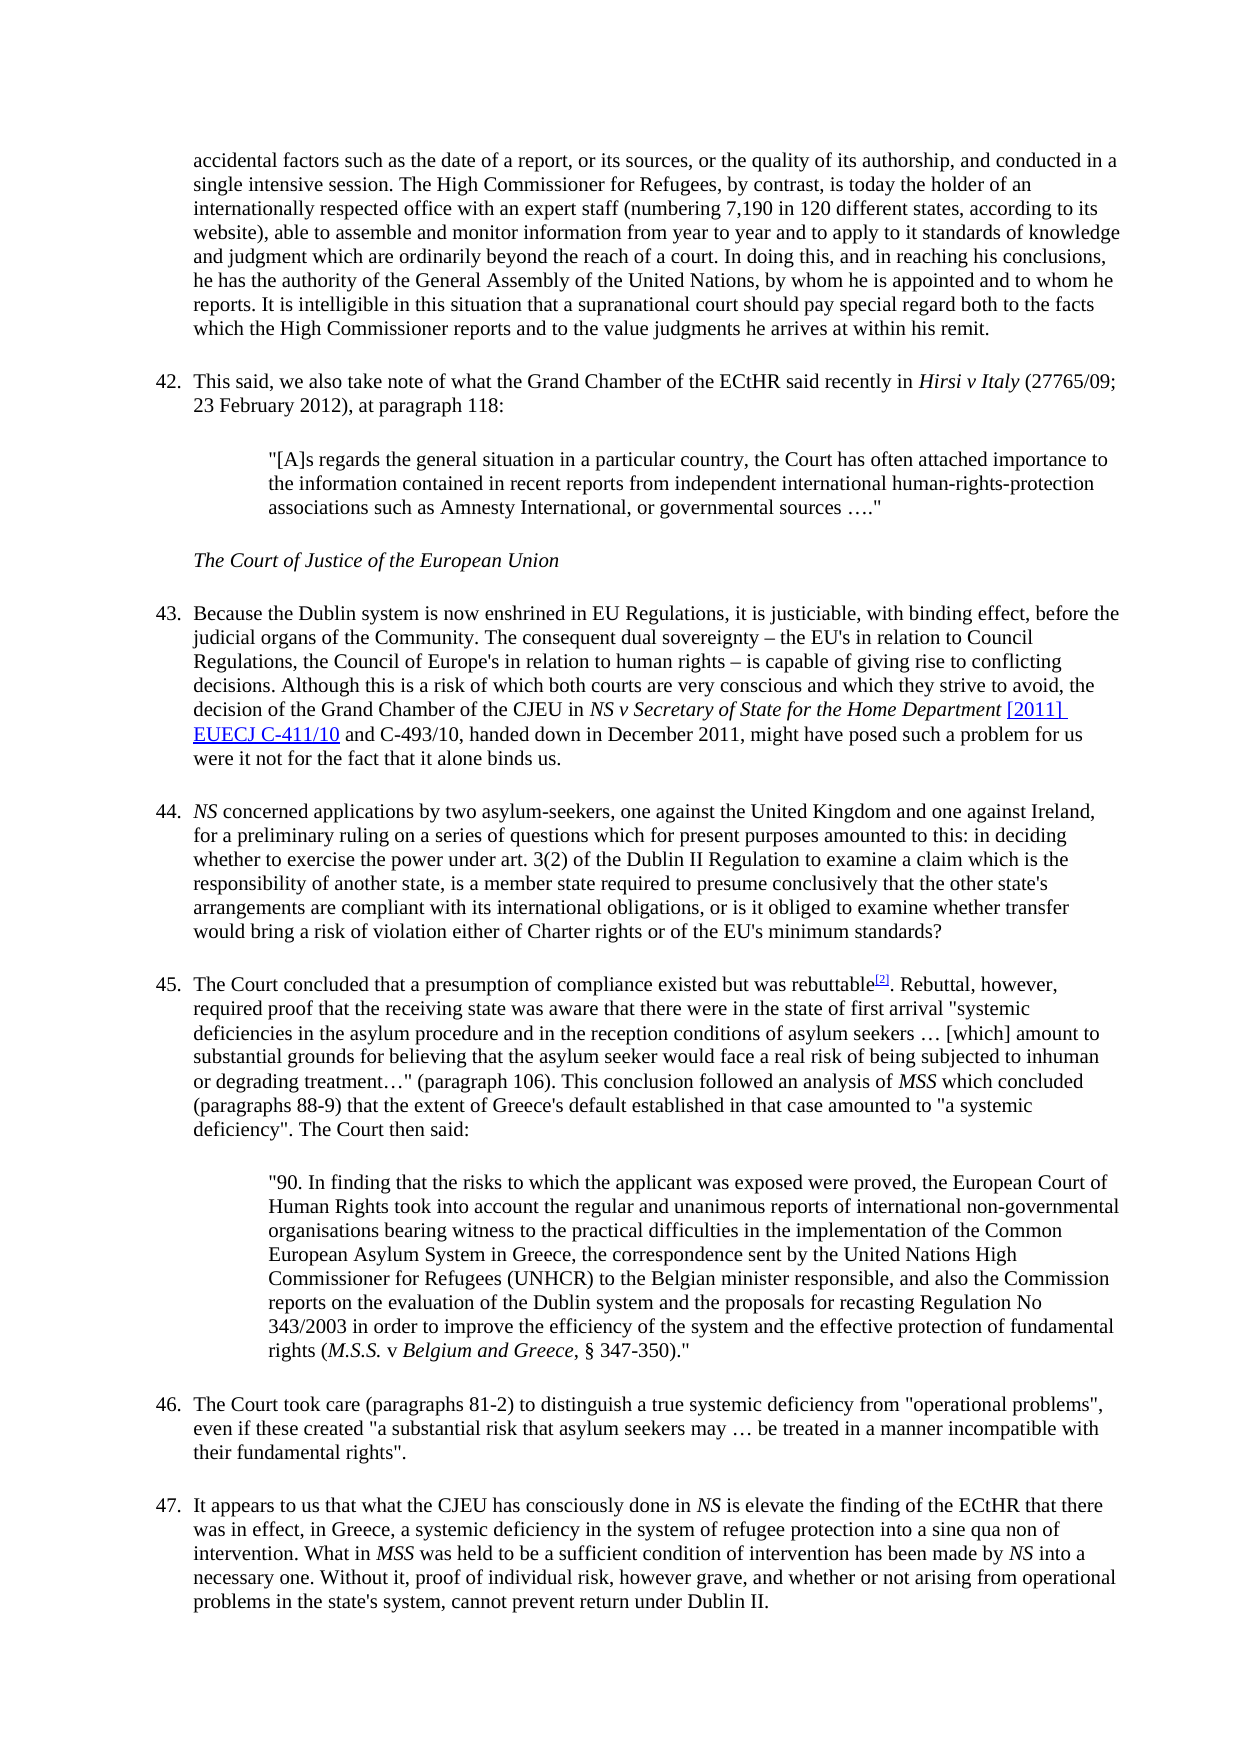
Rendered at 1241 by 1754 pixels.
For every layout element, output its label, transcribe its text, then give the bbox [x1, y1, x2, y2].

list The Court took care (paragraphs 81-2) to distinguish a true systemic deficiency from "operational problems", even if these created "a substantial risk that asylum seekers may … be treated in a manner incompatible with their fundamental rights". [156, 1392, 1122, 1464]
text "[A]s regards the general situation in a particular country, the Court has often attached importance to the information contained in recent reports from independent international human-rights-protection associations such as Amnesty International, or governmental sources …." [268, 447, 1122, 519]
list NS concerned applications by two asylum-seekers, one against the United Kingdom and one against Ireland, for a preliminary ruling on a series of questions which for present purposes amounted to this: in deciding whether to exercise the power under art. 3(2) of the Dublin II Regulation to examine a claim which is the responsibility of another state, is a member state required to presume conclusively that the other state's arrangements are compliant with its international obligations, or is it obliged to examine whether transfer would bring a risk of violation either of Charter rights or of the EU's minimum standards? [156, 799, 1122, 943]
text "90. In finding that the risks to which the applicant was exposed were proved, the European Court of Human Rights took into account the regular and unanimous reports of international non-governmental organisations bearing witness to the practical difficulties in the implementation of the Common European Asylum System in Greece, the correspondence sent by the United Nations High Commissioner for Refugees (UNHCR) to the Belgian minister responsible, and also the Commission reports on the evaluation of the Dublin system and the proposals for recasting Regulation No 343/2003 in order to improve the efficiency of the system and the effective protection of fundamental rights (M.S.S. v Belgium and Greece, § 347-350)." [268, 1170, 1122, 1362]
list The Court concluded that a presumption of compliance existed but was rebuttable[2]. Rebuttal, however, required proof that the receiving state was aware that there were in the state of first arrival "systemic deficiencies in the asylum procedure and in the reception conditions of asylum seekers … [which] amount to substantial grounds for believing that the asylum seeker would face a real risk of being subjected to inhuman or degrading treatment…" (paragraph 106). This conclusion followed an analysis of MSS which concluded (paragraphs 88-9) that the extent of Greece's default established in that case amounted to "a systemic deficiency". The Court then said: [156, 972, 1122, 1141]
list It appears to us that what the CJEU has consciously done in NS is elevate the finding of the ECtHR that there was in effect, in Greece, a systemic deficiency in the system of refugee protection into a sine qua non of intervention. What in MSS was held to be a sufficient condition of intervention has been made by NS into a necessary one. Without it, proof of individual risk, however grave, and whether or not arising from operational problems in the state's system, cannot prevent return under Dublin II. [156, 1493, 1122, 1613]
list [156, 148, 1122, 340]
list This said, we also take note of what the Grand Chamber of the ECtHR said recently in Hirsi v Italy (27765/09; 23 February 2012), at paragraph 118: [156, 369, 1122, 417]
list Because the Dublin system is now enshrined in EU Regulations, it is justiciable, with binding effect, before the judicial organs of the Community. The consequent dual sovereignty – the EU's in relation to Council Regulations, the Council of Europe's in relation to human rights – is capable of giving rise to conflicting decisions. Although this is a risk of which both courts are very conscious and which they strive to avoid, the decision of the Grand Chamber of the CJEU in NS v Secretary of State for the Home Department [2011] EUECJ C-411/10 and C-493/10, handed down in December 2011, might have posed such a problem for us were it not for the fact that it alone binds us. [156, 601, 1122, 769]
text The Court of Justice of the European Union [193, 548, 1122, 572]
